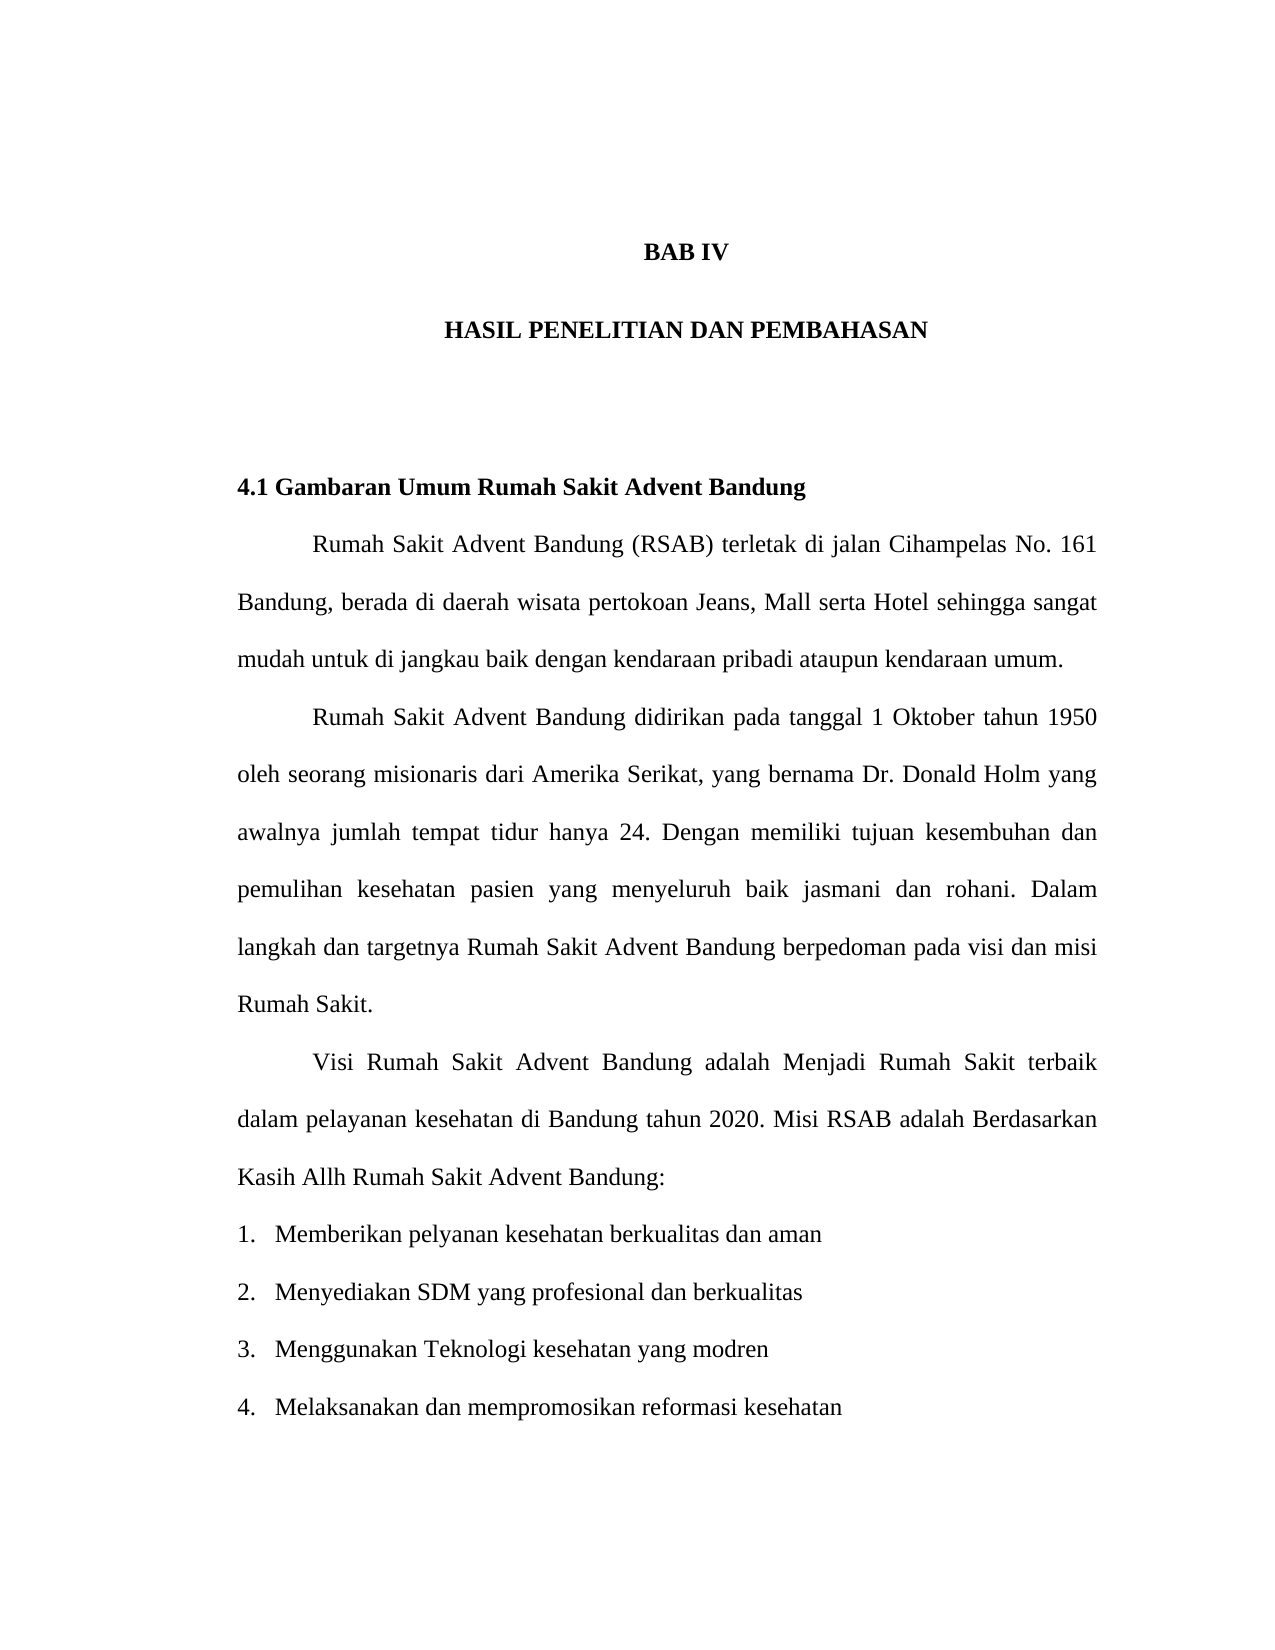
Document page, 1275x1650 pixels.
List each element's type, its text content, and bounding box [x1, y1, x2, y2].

list Gambaran Umum Rumah Sakit Advent Bandung [237, 472, 1098, 501]
text HASIL PENELITIAN DAN PEMBAHASAN [237, 315, 1098, 344]
list Visi Rumah Sakit Advent Bandung adalah Menjadi Rumah Sakit terbaik dalam pelayanan kesehatan di Bandung tahun 2020. Misi RSAB adalah Berdasarkan Kasih Allh Rumah Sakit Advent Bandung: [237, 1047, 1098, 1191]
list Rumah Sakit Advent Bandung (RSAB) terletak di jalan Cihampelas No. 161 Bandung, berada di daerah wisata pertokoan Jeans, Mall serta Hotel sehingga sangat mudah untuk di jangkau baik dengan kendaraan pribadi ataupun kendaraan umum. [237, 529, 1098, 673]
list Rumah Sakit Advent Bandung didirikan pada tanggal 1 Oktober tahun 1950 oleh seorang misionaris dari Amerika Serikat, yang bernama Dr. Donald Holm yang awalnya jumlah tempat tidur hanya 24. Dengan memiliki tujuan kesembuhan dan pemulihan kesehatan pasien yang menyeluruh baik jasmani dan rohani. Dalam langkah dan targetnya Rumah Sakit Advent Bandung berpedoman pada visi dan misi Rumah Sakit. [237, 702, 1098, 1018]
list Menyediakan SDM yang profesional dan berkualitas [237, 1277, 1098, 1306]
list Menggunakan Teknologi kesehatan yang modren [237, 1334, 1098, 1363]
text BAB IV [237, 237, 1098, 266]
list Memberikan pelyanan kesehatan berkualitas dan aman [237, 1219, 1098, 1248]
list Melaksanakan dan mempromosikan reformasi kesehatan [237, 1392, 1098, 1421]
